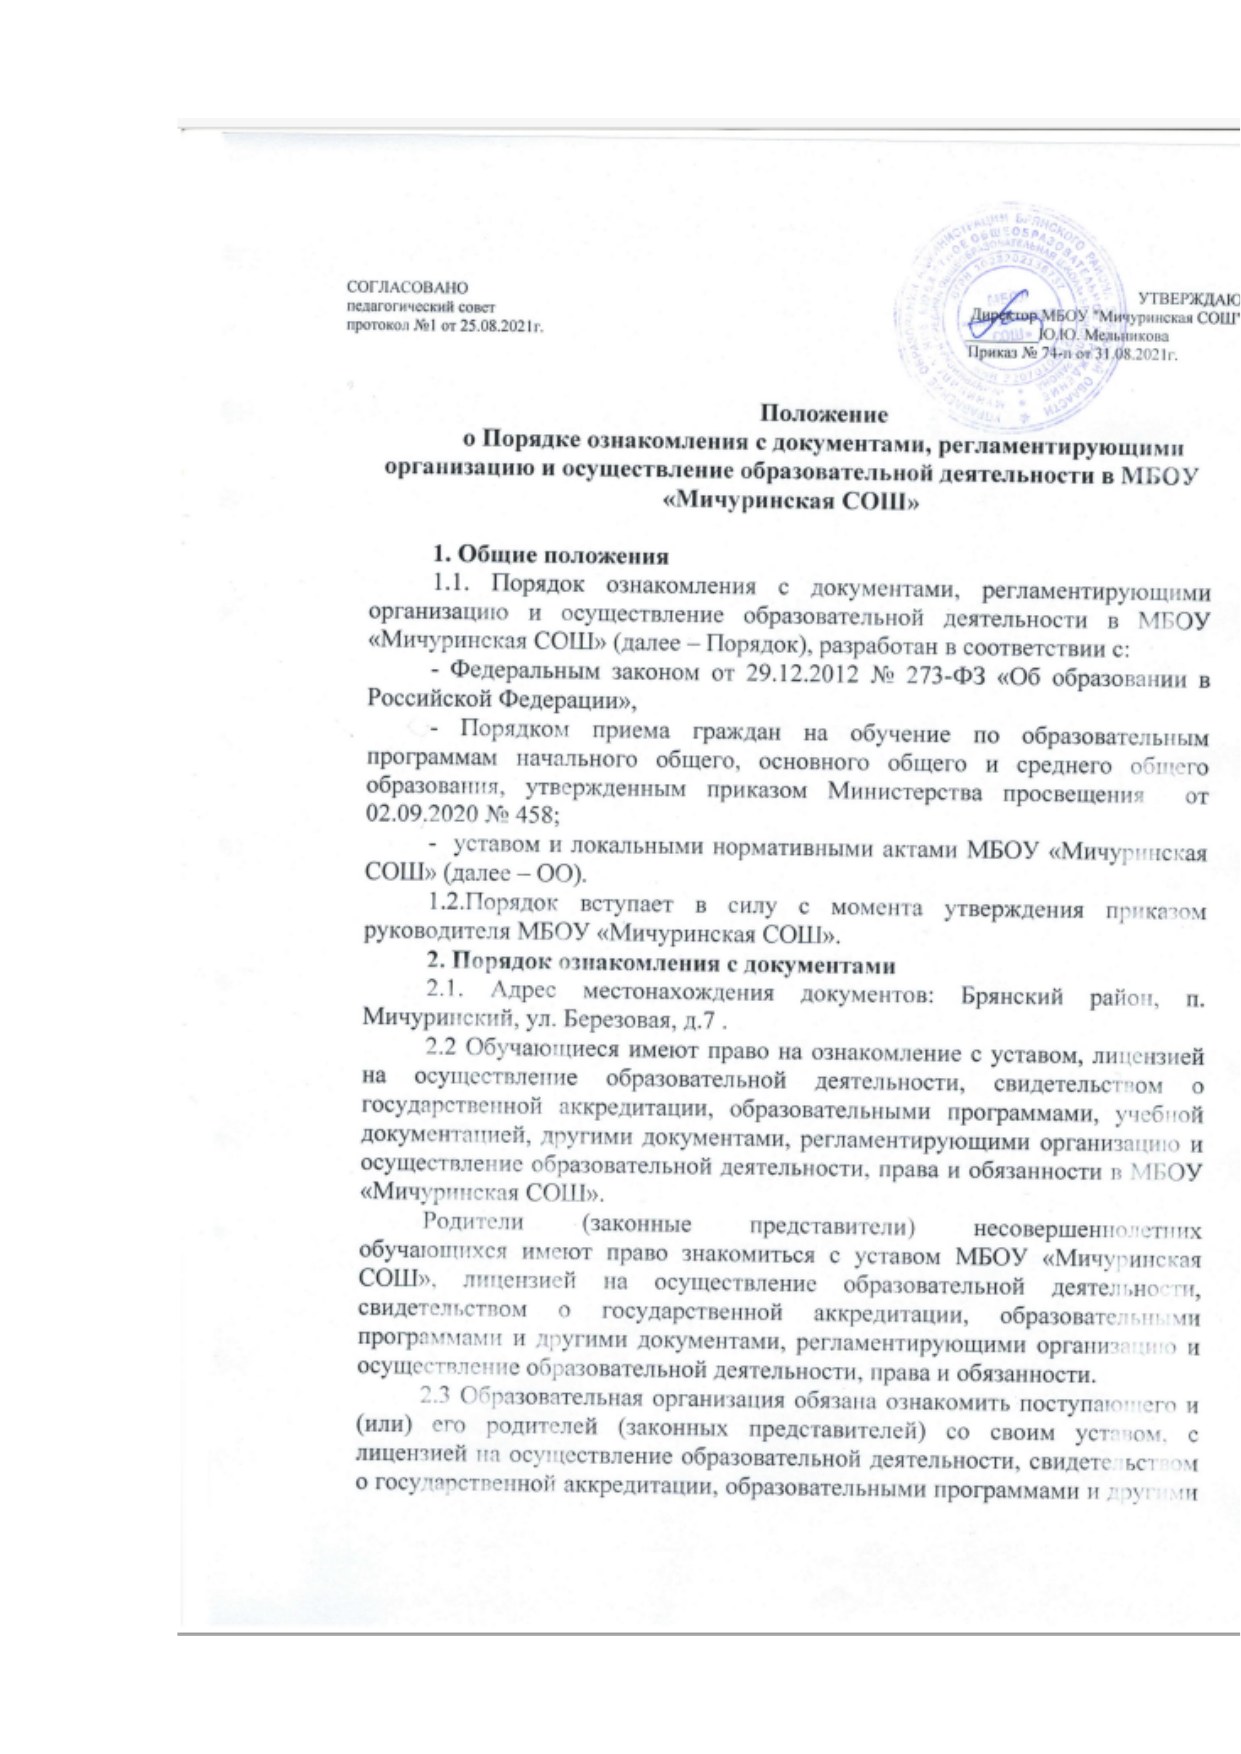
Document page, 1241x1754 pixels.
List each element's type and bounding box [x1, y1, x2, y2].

picture [177, 118, 1241, 1636]
